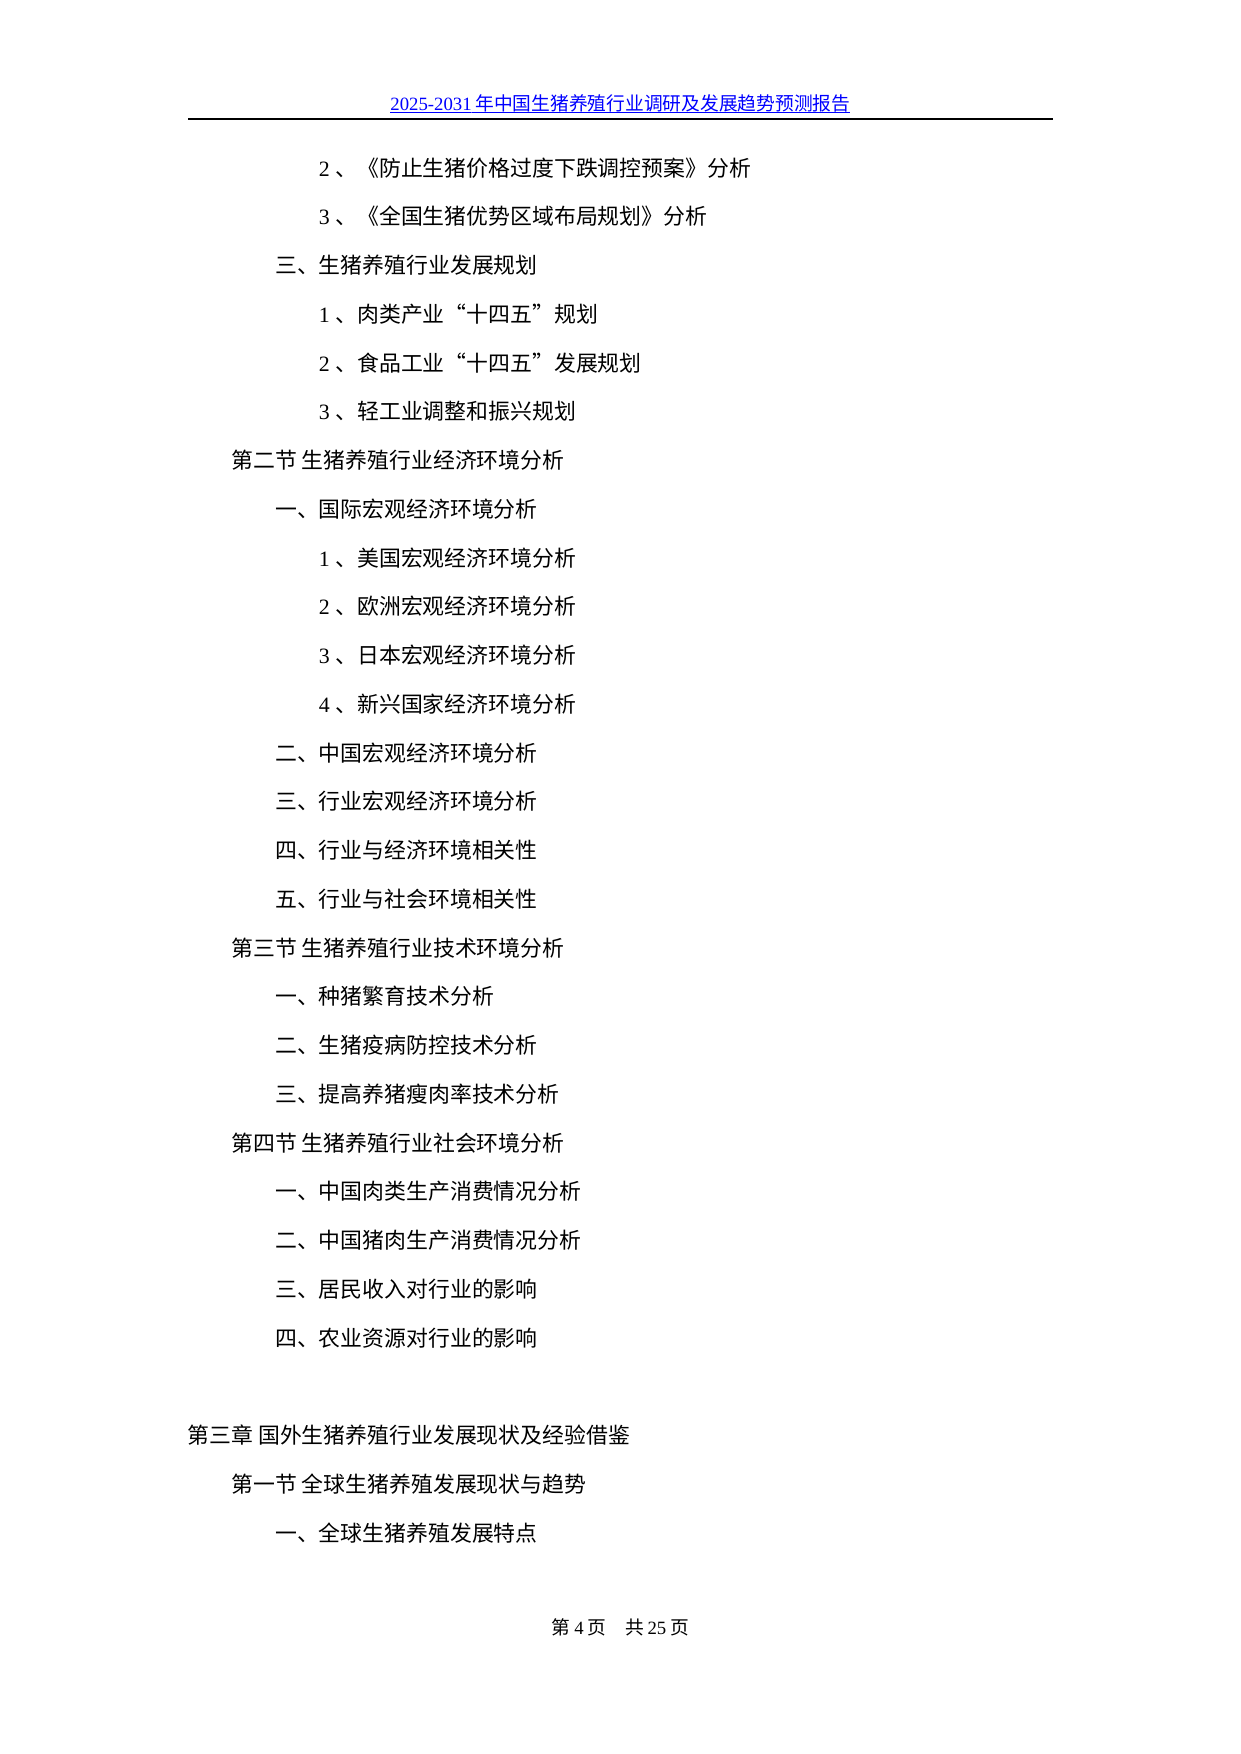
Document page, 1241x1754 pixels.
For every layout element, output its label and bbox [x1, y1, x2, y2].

text [187, 150, 1053, 1548]
